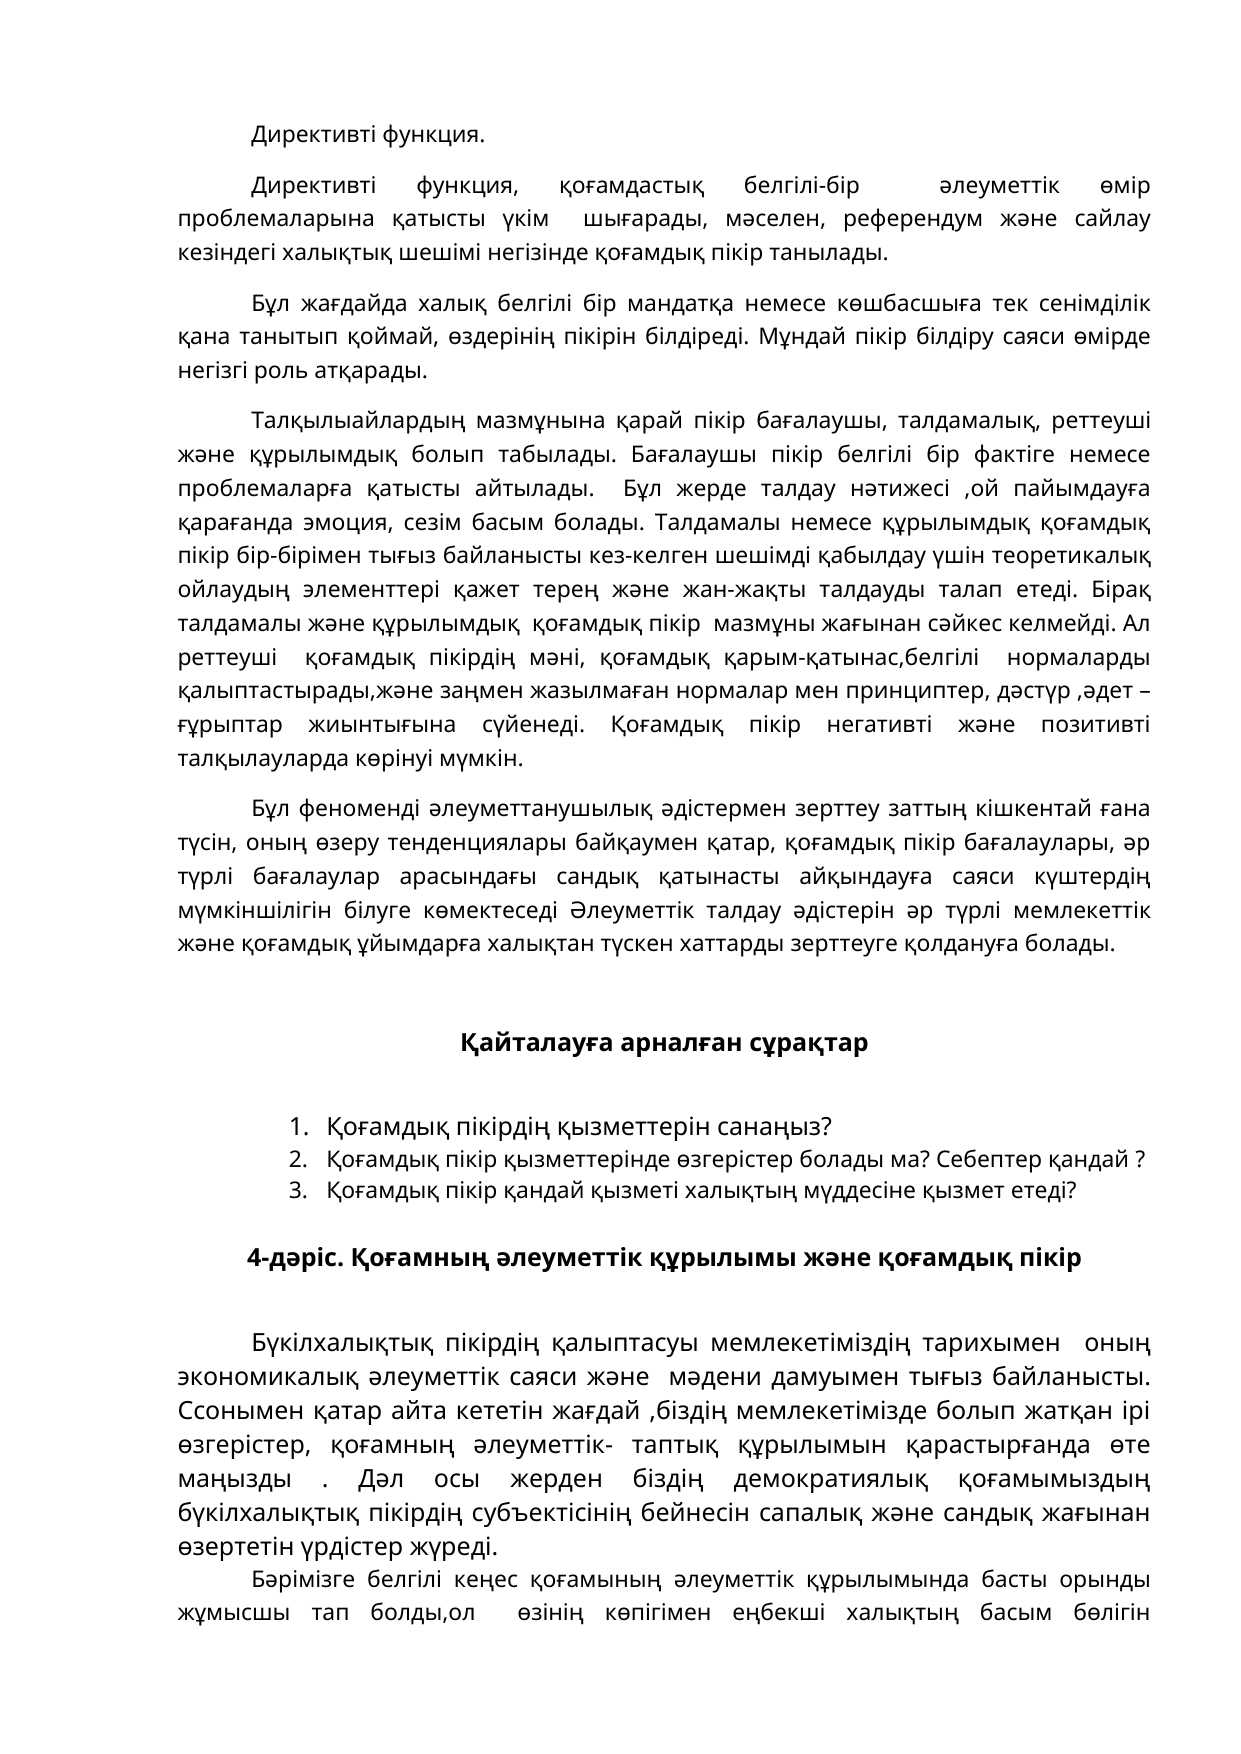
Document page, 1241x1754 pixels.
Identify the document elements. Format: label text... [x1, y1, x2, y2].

list Қоғамдық пікірдің қызметтерін санаңыз? [288, 1109, 1152, 1143]
text Бұл жағдайда халық белгілі бір мандатқа немесе көшбасшыға тек сенімділік қана танытып қоймай, өздерінің пікірін білдіреді. Мұндай пікір білдіру саяси өмірде негізгі роль атқарады. [177, 286, 1152, 385]
text Бүкілхалықтық пікірдің қалыптасуы мемлекетіміздің тарихымен оның экономикалық әлеуметтік саяси және мәдени дамуымен тығыз байланысты. Ссонымен қатар айта кететін жағдай ,біздің мемлекетімізде болып жатқан ірі өзгерістер, қоғамның әлеуметтік- таптық құрылымын қарастырғанда өте маңызды . Дәл осы жерден біздің демократиялық қоғамымыздың бүкілхалықтық пікірдің субъектісінің бейнесін сапалық және сандық жағынан өзертетін үрдістер жүреді. [177, 1324, 1152, 1563]
list Қоғамдық пікір қызметтерінде өзгерістер болады ма? Себептер қандай ? [288, 1143, 1152, 1174]
text Талқылыайлардың мазмұнына қарай пікір бағалаушы, талдамалық, реттеуші және құрылымдық болып табылады. Бағалаушы пікір белгілі бір фактіге немесе проблемаларға қатысты айтылады. Бұл жерде талдау нәтижесі ,ой пайымдауға қарағанда эмоция, сезім басым болады. Талдамалы немесе құрылымдық қоғамдық пікір бір-бірімен тығыз байланысты кез-келген шешімді қабылдау үшін теоретикалық ойлаудың элементтері қажет терең және жан-жақты талдауды талап етеді. Бірақ талдамалы және құрылымдық қоғамдық пікір мазмұны жағынан сәйкес келмейді. Ал реттеуші қоғамдық пікірдің мәні, қоғамдық қарым-қатынас,белгілі нормаларды қалыптастырады,және заңмен жазылмаған нормалар мен принциптер, дәстүр ,әдет –ғұрыптар жиынтығына сүйенеді. Қоғамдық пікір негативті және позитивті талқылауларда көрінуі мүмкін. [177, 404, 1152, 773]
text Директивті функция. [177, 118, 1152, 149]
list Қоғамдық пікір қандай қызметі халықтың мүддесіне қызмет етеді? [288, 1174, 1152, 1206]
subtitle Қайталауға арналған сұрақтар [177, 1024, 1152, 1059]
text Директивті функция, қоғамдастық белгілі-бір әлеуметтік өмір проблемаларына қатысты үкім шығарады, мәселен, референдум және сайлау кезіндегі халықтық шешімі негізінде қоғамдық пікір танылады. [177, 168, 1152, 267]
title 4-дәріс. Қоғамның әлеуметтік құрылымы және қоғамдық пікір [177, 1240, 1152, 1274]
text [177, 1563, 1152, 1628]
text Бұл феноменді әлеуметтанушылық әдістермен зерттеу заттың кішкентай ғана түсін, оның өзеру тенденциялары байқаумен қатар, қоғамдық пікір бағалаулары, әр түрлі бағалаулар арасындағы сандық қатынасты айқындауға саяси күштердің мүмкіншілігін білуге көмектеседі Әлеуметтік талдау әдістерін әр түрлі мемлекеттік және қоғамдық ұйымдарға халықтан түскен хаттарды зерттеуге қолдануға болады. [177, 792, 1152, 958]
